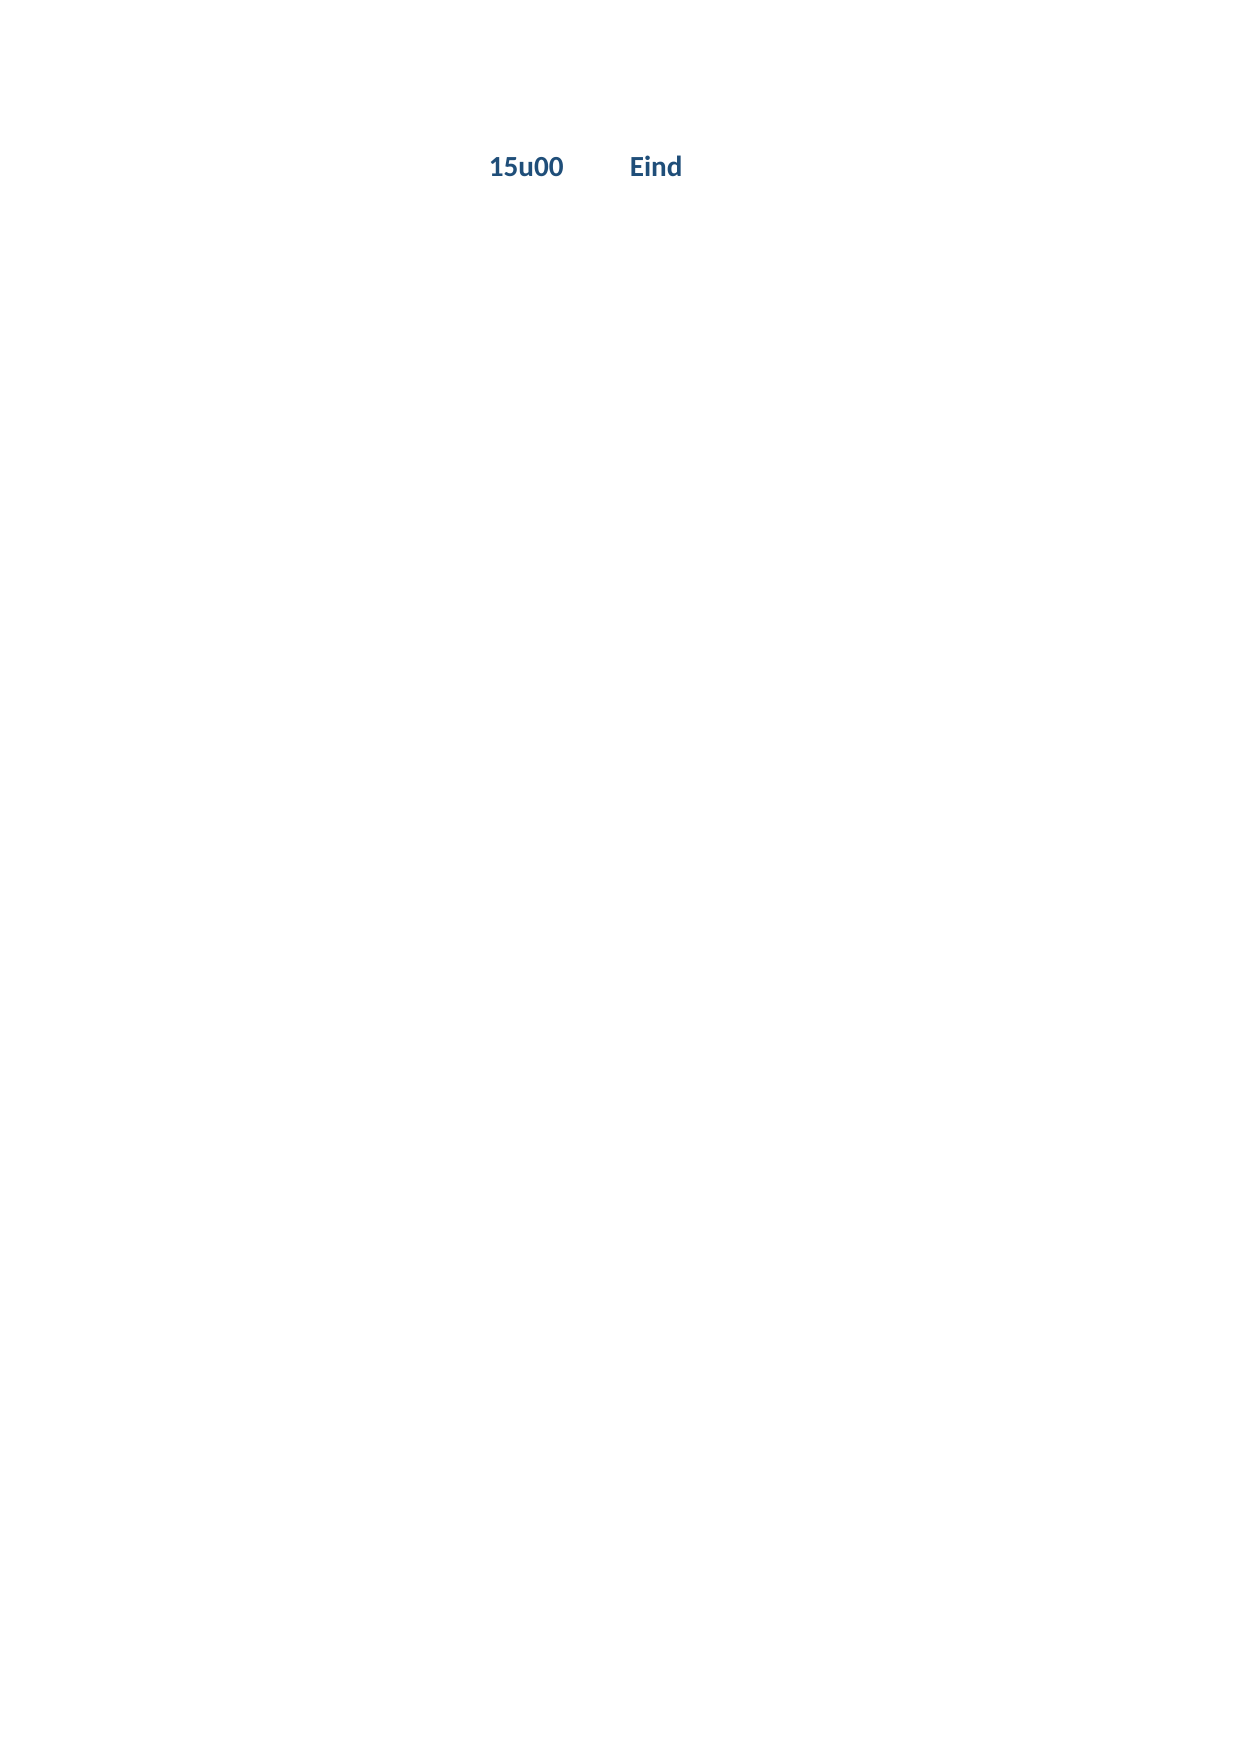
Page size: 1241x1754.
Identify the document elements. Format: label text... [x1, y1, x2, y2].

text 15u00 Eind [369, 148, 1093, 183]
